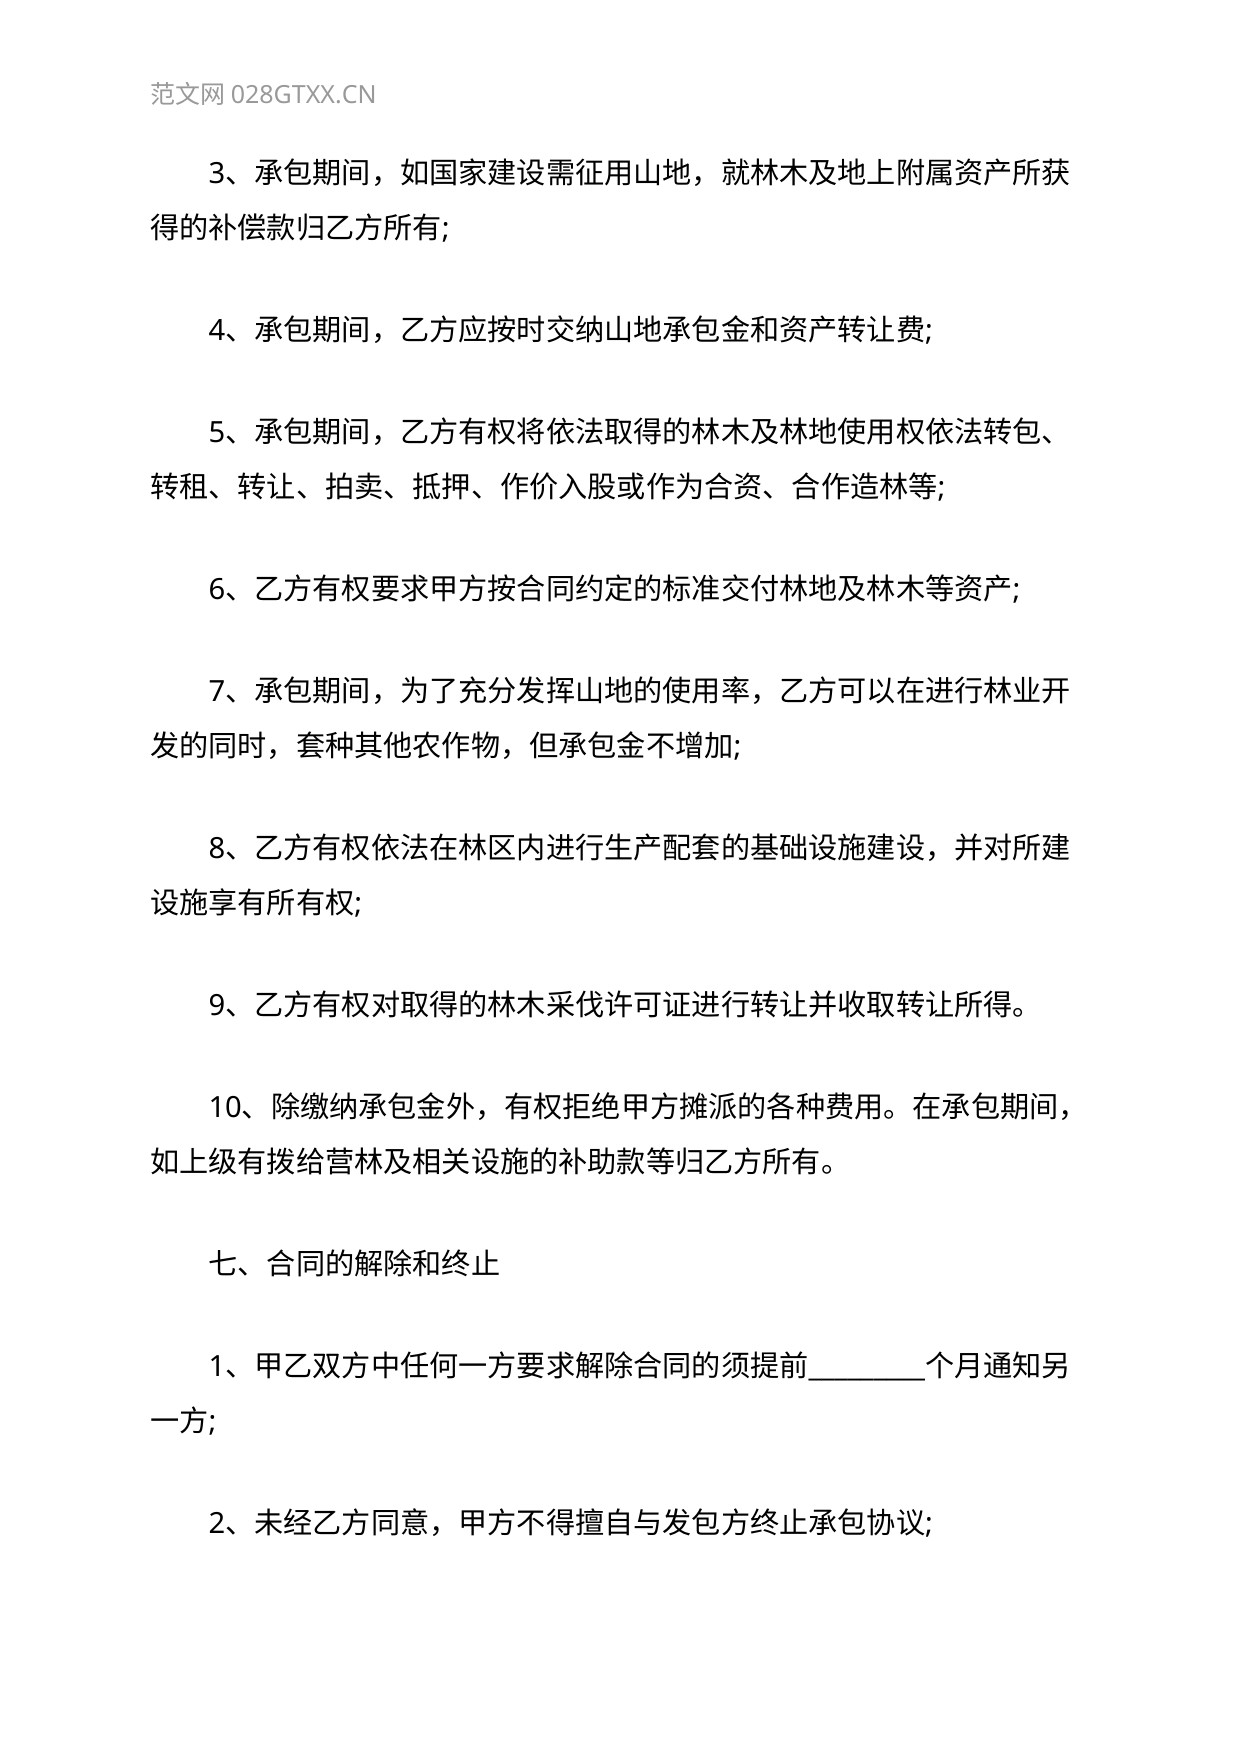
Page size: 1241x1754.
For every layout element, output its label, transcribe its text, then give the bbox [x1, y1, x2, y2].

text 8、乙方有权依法在林区内进行生产配套的基础设施建设，并对所建设施享有所有权; [150, 825, 1090, 922]
text 3、承包期间，如国家建设需征用山地，就林木及地上附属资产所获得的补偿款归乙方所有; [150, 150, 1090, 247]
text 7、承包期间，为了充分发挥山地的使用率，乙方可以在进行林业开发的同时，套种其他农作物，但承包金不增加; [150, 668, 1090, 765]
text 1、甲乙双方中任何一方要求解除合同的须提前_________个月通知另一方; [150, 1342, 1090, 1440]
text 七、合同的解除和终止 [150, 1241, 1090, 1283]
text 2、未经乙方同意，甲方不得擅自与发包方终止承包协议; [150, 1499, 1090, 1542]
text 9、乙方有权对取得的林木采伐许可证进行转让并收取转让所得。 [150, 982, 1090, 1024]
text 5、承包期间，乙方有权将依法取得的林木及林地使用权依法转包、转租、转让、拍卖、抵押、作价入股或作为合资、合作造林等; [150, 409, 1090, 506]
text 4、承包期间，乙方应按时交纳山地承包金和资产转让费; [150, 307, 1090, 349]
text 6、乙方有权要求甲方按合同约定的标准交付林地及林木等资产; [150, 566, 1090, 608]
text 10、除缴纳承包金外，有权拒绝甲方摊派的各种费用。在承包期间，如上级有拨给营林及相关设施的补助款等归乙方所有。 [150, 1084, 1090, 1181]
